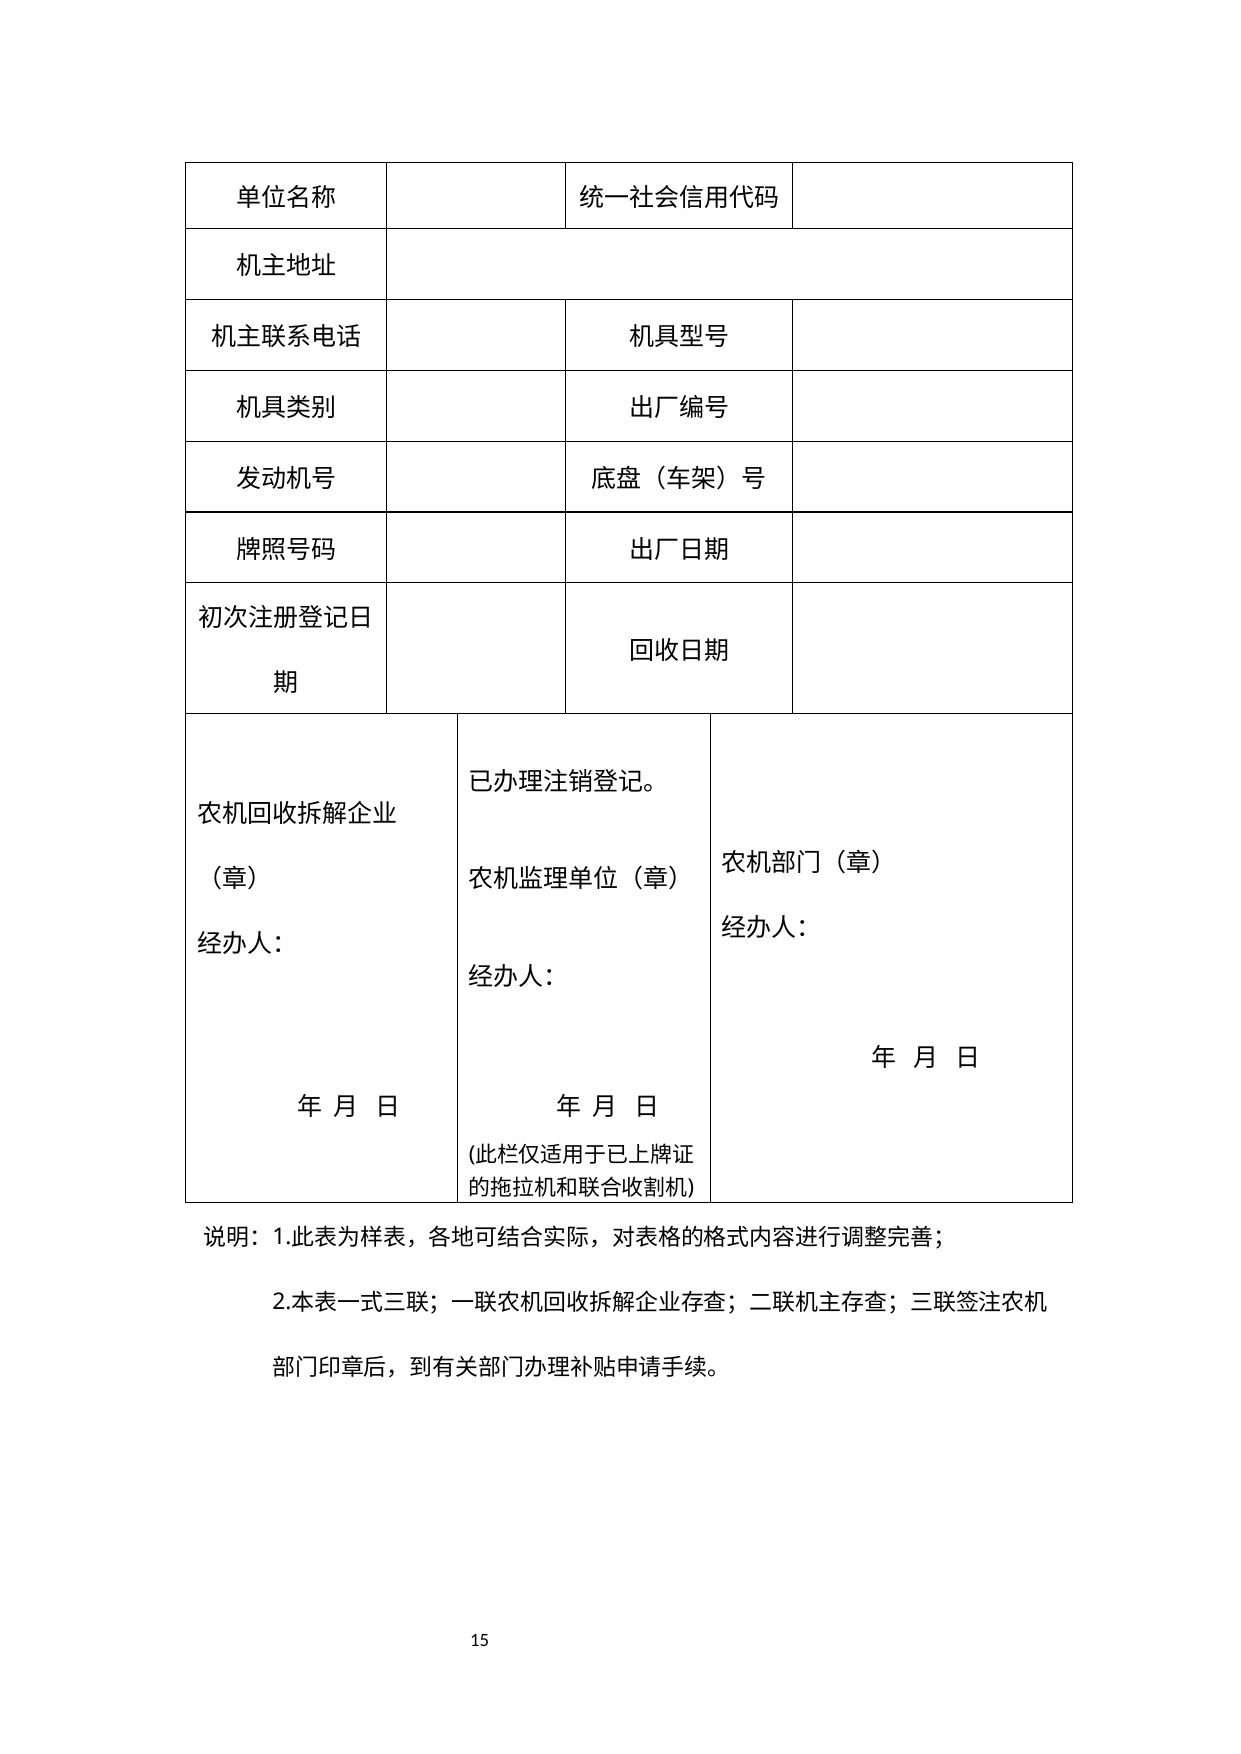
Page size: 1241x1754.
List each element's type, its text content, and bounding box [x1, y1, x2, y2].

table_cell 机主联系电话 [186, 300, 386, 370]
table_cell [387, 163, 565, 228]
table_cell [387, 442, 565, 511]
table_cell 已办理注销登记。 农机监理单位（章） 经办人： 年 月 日 (此栏仅适用于已上牌证 的拖拉机和联合收割机) [458, 714, 710, 1202]
table_cell 机主地址 [186, 229, 386, 299]
table_cell [793, 163, 1072, 228]
table_cell 牌照号码 [186, 513, 386, 582]
table_cell [387, 583, 565, 713]
table_cell [793, 442, 1072, 511]
table_cell 说明：1.此表为样表，各地可结合实际，对表格的格式内容进行调整完善； 2.本表一式三联；一联农机回收拆解企业存查；二联机主存查；三联签注农机部门印章后，到有关部门办理补贴申请手续。 [186, 1203, 1072, 1398]
table_cell [387, 371, 565, 441]
table_cell [793, 371, 1072, 441]
table_cell [793, 583, 1072, 713]
table_cell 发动机号 [186, 442, 386, 511]
table_cell [793, 513, 1072, 582]
table_cell 机具类别 [186, 371, 386, 441]
table_cell 回收日期 [566, 583, 792, 713]
table_cell [387, 513, 565, 582]
table_cell 初次注册登记日期 [186, 583, 386, 713]
table_cell 身份证号/ 统一社会信用代码 [566, 163, 792, 228]
table_cell [387, 229, 1072, 299]
table_cell 出厂日期 [566, 513, 792, 582]
table_cell 机主姓名 单位名称 [186, 163, 386, 228]
table_cell 农机回收拆解企业（章） 经办人： 年 月 日 [186, 714, 457, 1202]
table_cell [793, 300, 1072, 370]
table_cell 出厂编号 [566, 371, 792, 441]
table_cell 农机部门（章） 经办人： 年 月 日 [711, 714, 1072, 1202]
table_cell 机具型号 [566, 300, 792, 370]
table_cell [387, 300, 565, 370]
table_cell 底盘（车架）号 [566, 442, 792, 511]
